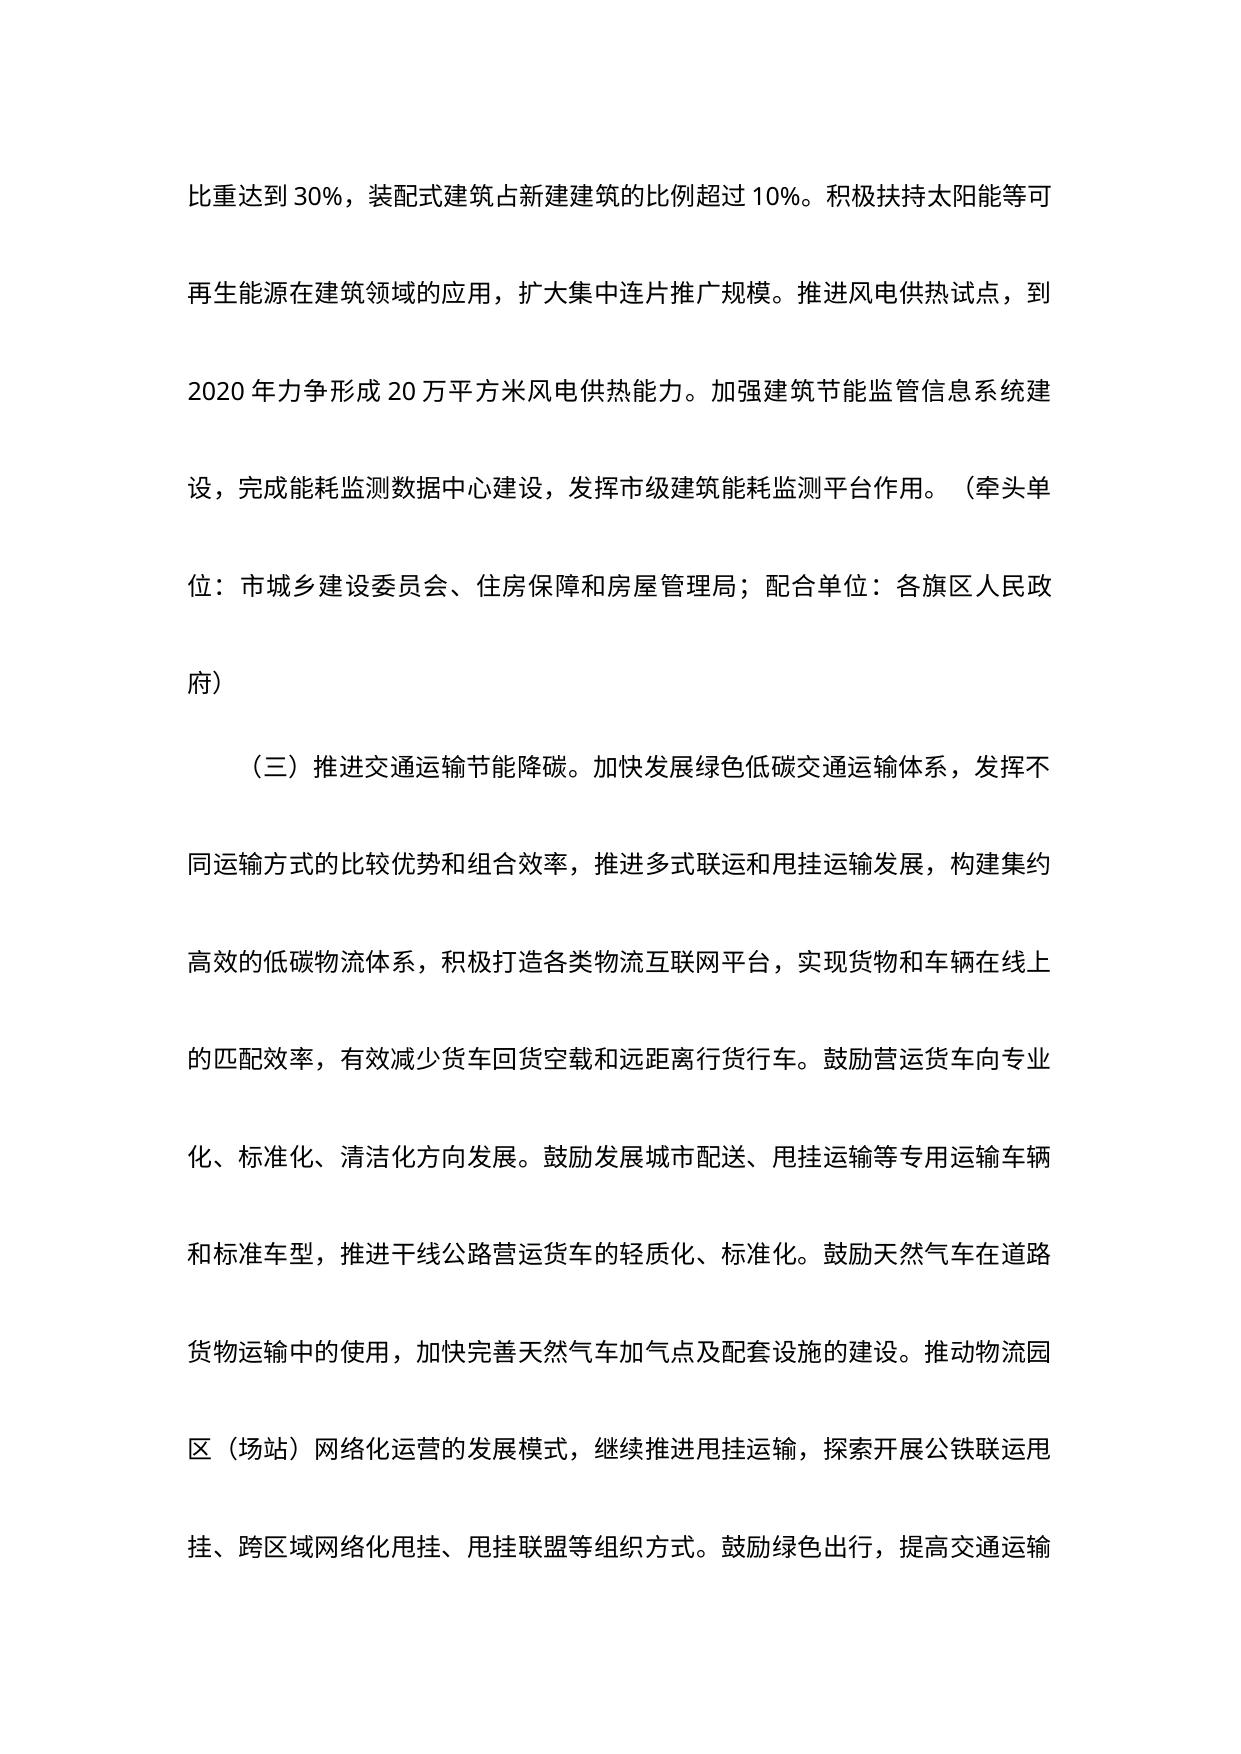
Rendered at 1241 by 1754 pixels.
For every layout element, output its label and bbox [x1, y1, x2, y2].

text [187, 162, 1053, 714]
text [187, 733, 1053, 1578]
